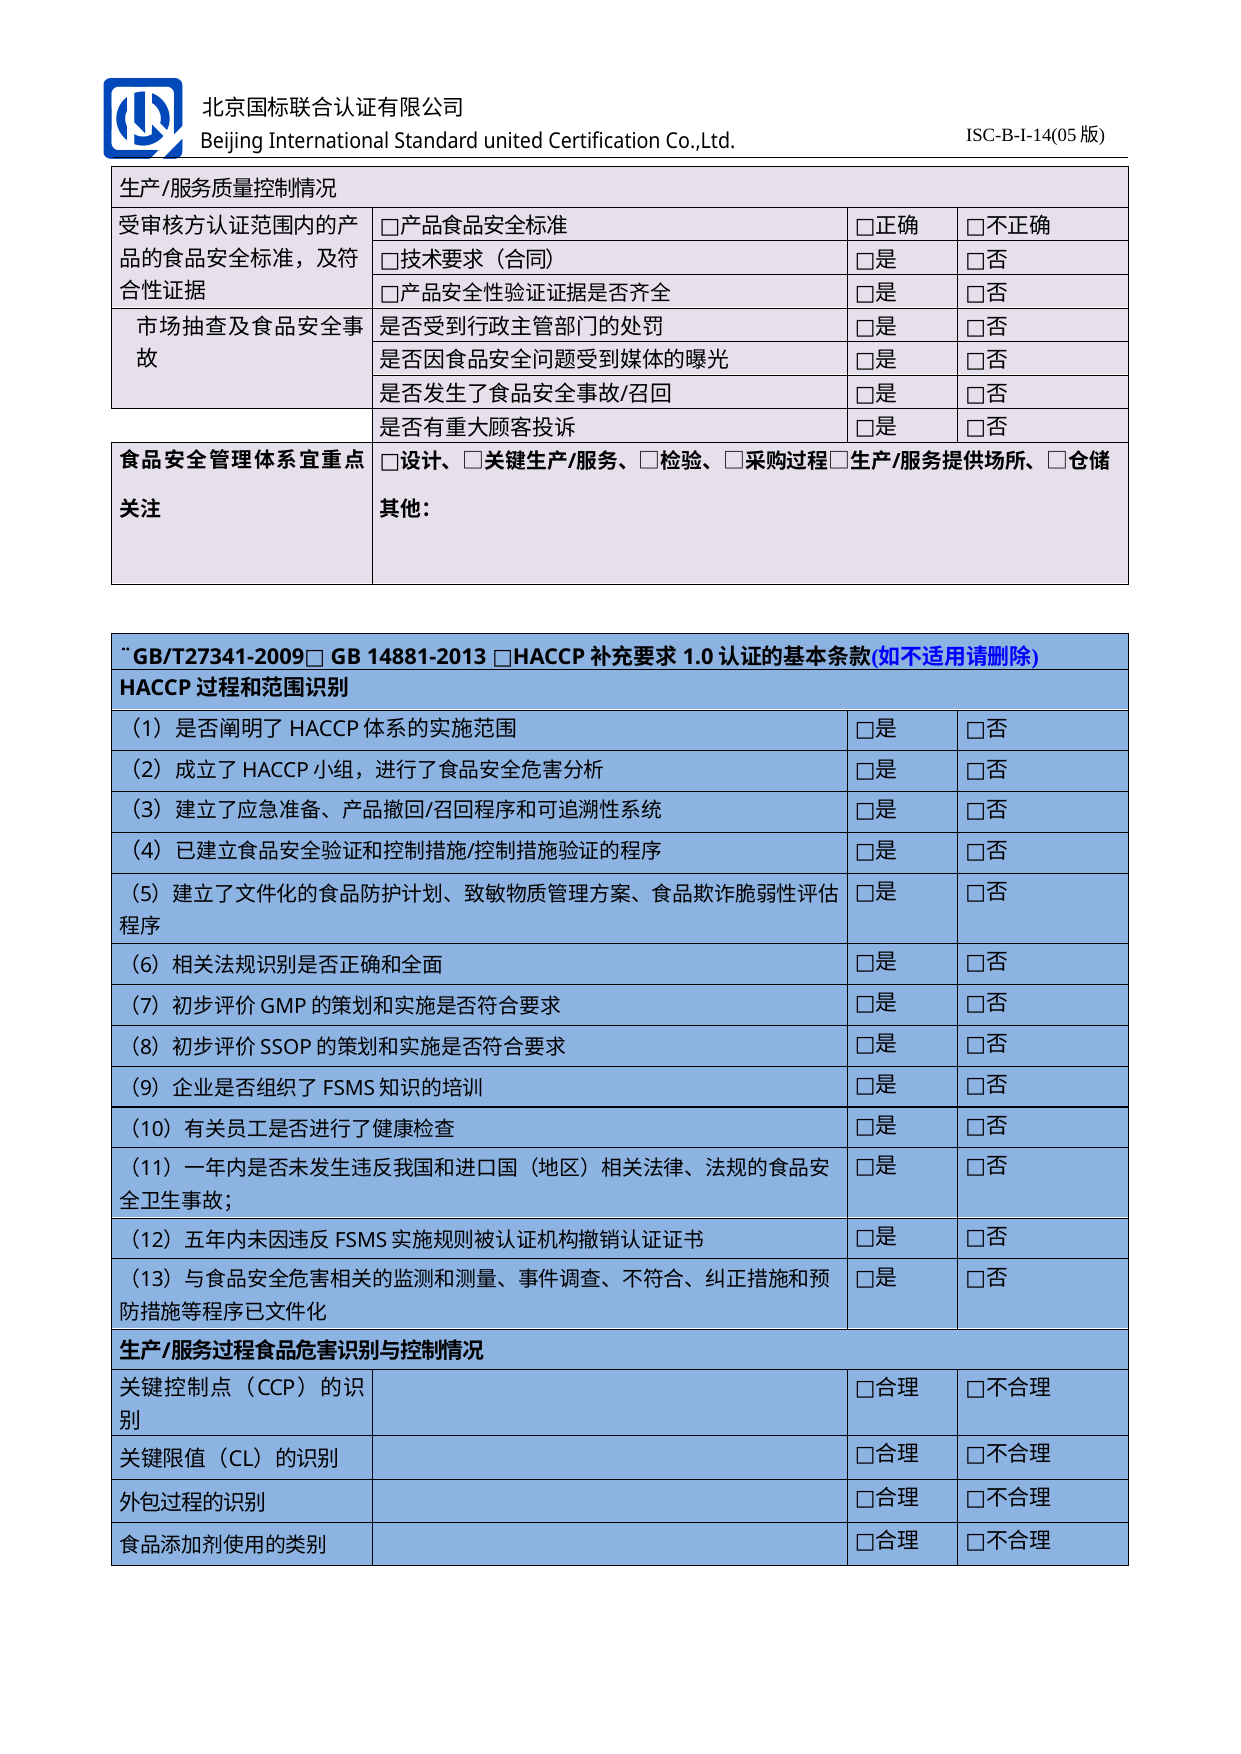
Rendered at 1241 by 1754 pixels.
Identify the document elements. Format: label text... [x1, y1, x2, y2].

table_cell 关键控制点（CCP）的识别 [112, 1370, 372, 1435]
table_cell □是 [848, 833, 957, 873]
table_cell □是 [848, 409, 957, 442]
table_cell 食品安全管理体系宜重点关注 [112, 443, 372, 583]
table_cell □是 [848, 275, 957, 307]
table_cell □是 [848, 1259, 957, 1328]
table_cell □否 [958, 409, 1128, 442]
table_cell 食品添加剂使用的类别 [112, 1523, 372, 1565]
table_cell （3）建立了应急准备、产品撤回/召回程序和可追溯性系统 [112, 792, 847, 832]
table_cell □是 [848, 792, 957, 832]
table_cell □合理 [848, 1436, 957, 1479]
table_cell □否 [958, 985, 1128, 1025]
table_cell □否 [958, 792, 1128, 832]
table_cell □是 [848, 985, 957, 1025]
table_cell □否 [958, 711, 1128, 750]
table_cell □合理 [848, 1370, 957, 1435]
table_cell □产品食品安全标准 [373, 208, 847, 240]
table_cell □否 [958, 751, 1128, 791]
table_cell □是 [848, 241, 957, 274]
table_cell □是 [848, 1026, 957, 1066]
table_cell □技术要求（合同） [373, 241, 847, 274]
table_cell （1）是否阐明了HACCP体系的实施范围 [112, 711, 847, 750]
table_cell （10）有关员工是否进行了健康检查 [112, 1108, 847, 1147]
table_cell □是 [848, 342, 957, 374]
table_cell （5）建立了文件化的食品防护计划、致敏物质管理方案、食品欺诈脆弱性评估程序 [112, 874, 847, 943]
table_cell [373, 1370, 847, 1435]
table_cell □否 [958, 309, 1128, 341]
table_cell □否 [958, 275, 1128, 307]
table_cell □否 [958, 1067, 1128, 1106]
table_cell □否 [958, 944, 1128, 984]
table_cell （7）初步评价GMP的策划和实施是否符合要求 [112, 985, 847, 1025]
table_cell 外包过程的识别 [112, 1480, 372, 1522]
picture [103, 78, 183, 159]
table_cell 是否有重大顾客投诉 [373, 409, 847, 442]
table_cell （4）已建立食品安全验证和控制措施/控制措施验证的程序 [112, 833, 847, 873]
table_cell □不合理 [958, 1523, 1128, 1565]
table_cell □不合理 [958, 1370, 1128, 1435]
table_cell （9）企业是否组织了FSMS知识的培训 [112, 1067, 847, 1106]
table_cell 生产/服务质量控制情况 [112, 167, 1128, 207]
table_cell 市场抽查及食品安全事故 [112, 309, 372, 408]
table_cell □产品安全性验证证据是否齐全 [373, 275, 847, 307]
table_cell （8）初步评价SSOP的策划和实施是否符合要求 [112, 1026, 847, 1066]
table_cell （12）五年内未因违反FSMS实施规则被认证机构撤销认证证书 [112, 1219, 847, 1258]
table_cell □是 [848, 1219, 957, 1258]
table_cell □不合理 [958, 1436, 1128, 1479]
table_cell □正确 [848, 208, 957, 240]
table_cell □是 [848, 1148, 957, 1217]
table_cell □是 [848, 874, 957, 943]
table_cell （11）一年内是否未发生违反我国和进口国（地区）相关法律、法规的食品安全卫生事故； [112, 1148, 847, 1217]
table_cell □是 [848, 751, 957, 791]
table_cell 是否受到行政主管部门的处罚 [373, 309, 847, 341]
table_cell [373, 1523, 847, 1565]
table_cell □否 [958, 342, 1128, 374]
table_cell □否 [958, 1148, 1128, 1217]
table_cell 受审核方认证范围内的产品的食品安全标准，及符合性证据 [112, 208, 372, 307]
table_cell HACCP过程和范围识别 [112, 670, 1128, 709]
table_cell □是 [848, 376, 957, 408]
table_cell □不正确 [958, 208, 1128, 240]
table_cell □是 [848, 1067, 957, 1106]
table_cell （6）相关法规识别是否正确和全面 [112, 944, 847, 984]
table_cell 是否因食品安全问题受到媒体的曝光 [373, 342, 847, 374]
table_cell □设计、□关键生产/服务、□检验、□采购过程□生产/服务提供场所、□仓储 其他： [373, 443, 1128, 583]
table_cell □否 [958, 241, 1128, 274]
table_cell □合理 [848, 1523, 957, 1565]
table_cell □否 [958, 1259, 1128, 1328]
table_cell 关键限值（CL）的识别 [112, 1436, 372, 1479]
table_cell [373, 1436, 847, 1479]
table_cell □是 [848, 944, 957, 984]
table_cell □合理 [848, 1480, 957, 1522]
table_cell □否 [958, 874, 1128, 943]
table_cell □否 [958, 1026, 1128, 1066]
table_cell （13）与食品安全危害相关的监测和测量、事件调查、不符合、纠正措施和预防措施等程序已文件化 [112, 1259, 847, 1328]
table_cell □是 [848, 1108, 957, 1147]
table_cell □否 [958, 376, 1128, 408]
table_cell （2）成立了HACCP小组，进行了食品安全危害分析 [112, 751, 847, 791]
table_cell □不合理 [958, 1480, 1128, 1522]
table_cell □否 [958, 1108, 1128, 1147]
table_cell □是 [848, 711, 957, 750]
table_cell [373, 1480, 847, 1522]
table_cell 是否发生了食品安全事故/召回 [373, 376, 847, 408]
table_cell □否 [958, 833, 1128, 873]
table_cell □否 [958, 1219, 1128, 1258]
table_cell □是 [848, 309, 957, 341]
table_cell 生产/服务过程食品危害识别与控制情况 [112, 1330, 1128, 1369]
table_header ¨GB/T27341-2009□ GB 14881-2013 □HACCP补充要求 1.0认证的基本条款(如不适用请删除) [112, 634, 1128, 669]
